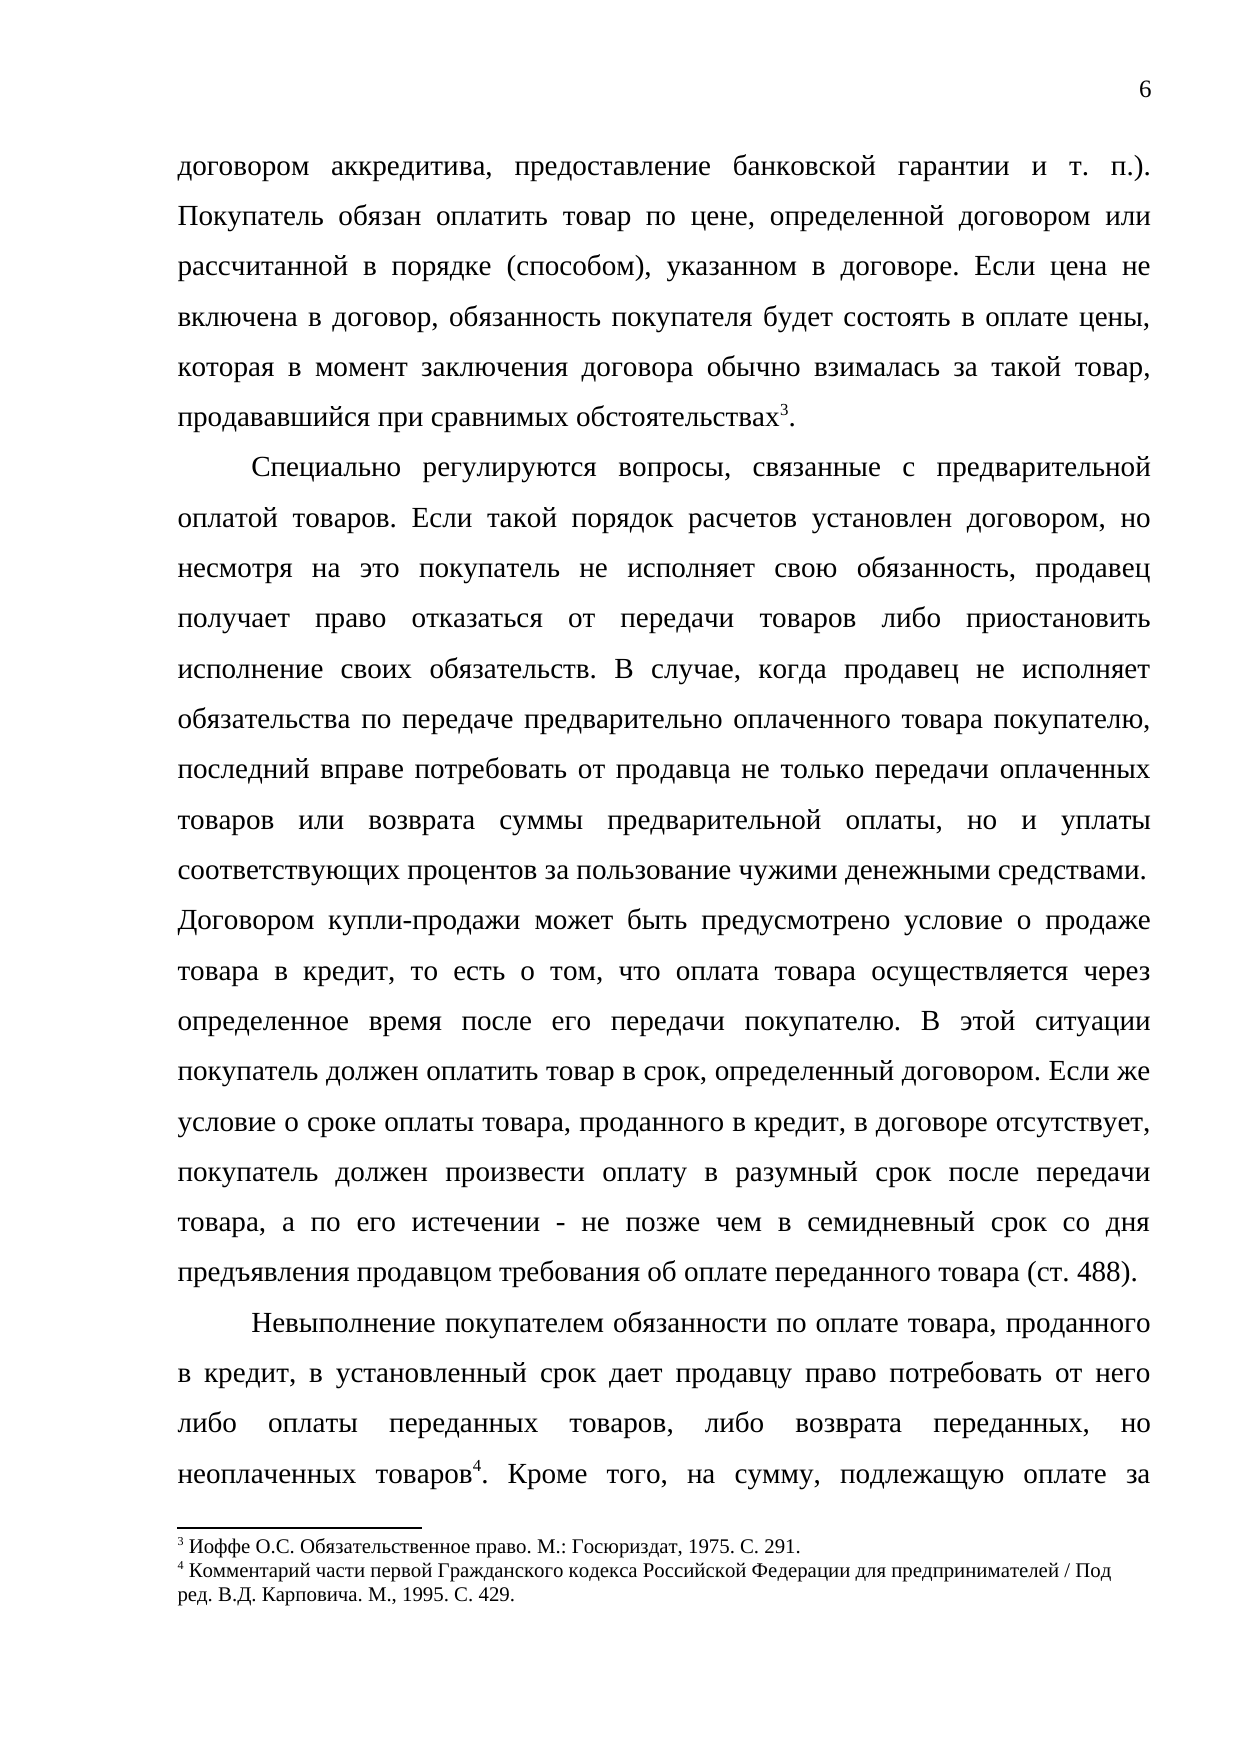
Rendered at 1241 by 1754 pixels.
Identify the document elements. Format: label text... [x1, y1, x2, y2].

text Договором купли-продажи может быть предусмотрено условие о продаже товара в кредит, то есть о том, что оплата товара осуществляется через определенное время после его передачи покупателю. В этой ситуации покупатель должен оплатить товар в срок, определенный договором. Если же условие о сроке оплаты товара, проданного в кредит, в договоре отсутствует, покупатель должен произвести оплату в разумный срок после передачи товара, а по его истечении - не позже чем в семидневный срок со дня предъявления продавцом требования об оплате переданного товара (ст. 488). [177, 902, 1152, 1288]
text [177, 148, 1152, 433]
text Специально регулируются вопросы, связанные с предварительной оплатой товаров. Если такой порядок расчетов установлен договором, но несмотря на это покупатель не исполняет свою обязанность, продавец получает право отказаться от передачи товаров либо приостановить исполнение своих обязательств. В случае, когда продавец не исполняет обязательства по передаче предварительно оплаченного товара покупателю, последний вправе потребовать от продавца не только передачи оплаченных товаров или возврата суммы предварительной оплаты, но и уплаты соответствующих процентов за пользование чужими денежными средствами. [177, 449, 1152, 886]
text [177, 1305, 1152, 1489]
